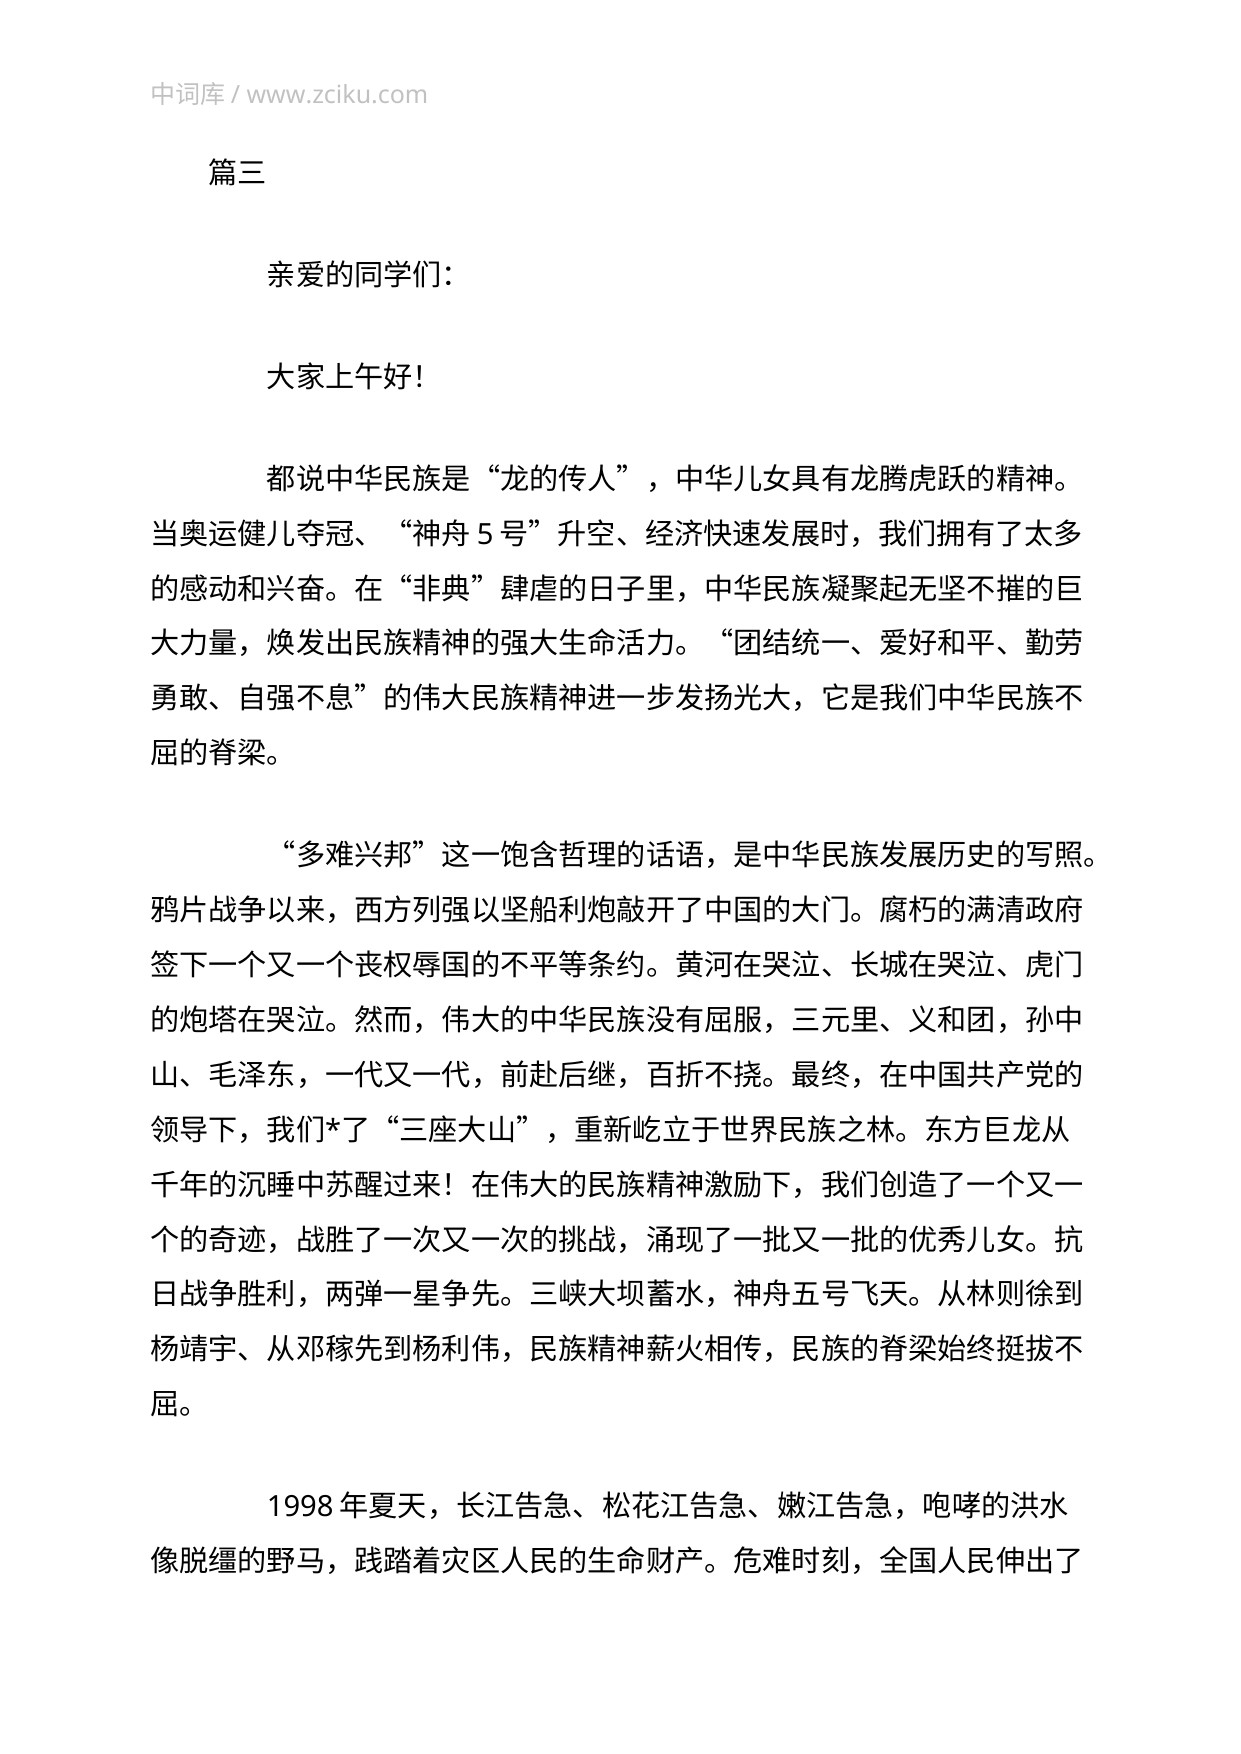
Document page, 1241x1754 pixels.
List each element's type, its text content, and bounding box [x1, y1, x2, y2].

text 大家上午好！ [150, 353, 1090, 396]
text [150, 1482, 1090, 1580]
text “多难兴邦”这一饱含哲理的话语，是中华民族发展历史的写照。鸦片战争以来，西方列强以坚船利炮敲开了中国的大门。腐朽的满清政府签下一个又一个丧权辱国的不平等条约。黄河在哭泣、长城在哭泣、虎门的炮塔在哭泣。然而，伟大的中华民族没有屈服，三元里、义和团，孙中山、毛泽东，一代又一代，前赴后继，百折不挠。最终，在中国共产党的领导下，我们*了“三座大山”，重新屹立于世界民族之林。东方巨龙从千年的沉睡中苏醒过来！在伟大的民族精神激励下，我们创造了一个又一个的奇迹，战胜了一次又一次的挑战，涌现了一批又一批的优秀儿女。抗日战争胜利，两弹一星争先。三峡大坝蓄水，神舟五号飞天。从林则徐到杨靖宇、从邓稼先到杨利伟，民族精神薪火相传，民族的脊梁始终挺拔不屈。 [150, 832, 1090, 1423]
text 亲爱的同学们： [150, 252, 1090, 294]
text 都说中华民族是“龙的传人”，中华儿女具有龙腾虎跃的精神。当奥运健儿夺冠、“神舟5号”升空、经济快速发展时，我们拥有了太多的感动和兴奋。在“非典”肆虐的日子里，中华民族凝聚起无坚不摧的巨大力量，焕发出民族精神的强大生命活力。“团结统一、爱好和平、勤劳勇敢、自强不息”的伟大民族精神进一步发扬光大，它是我们中华民族不屈的脊梁。 [150, 455, 1090, 772]
text 篇三 [150, 150, 1090, 192]
